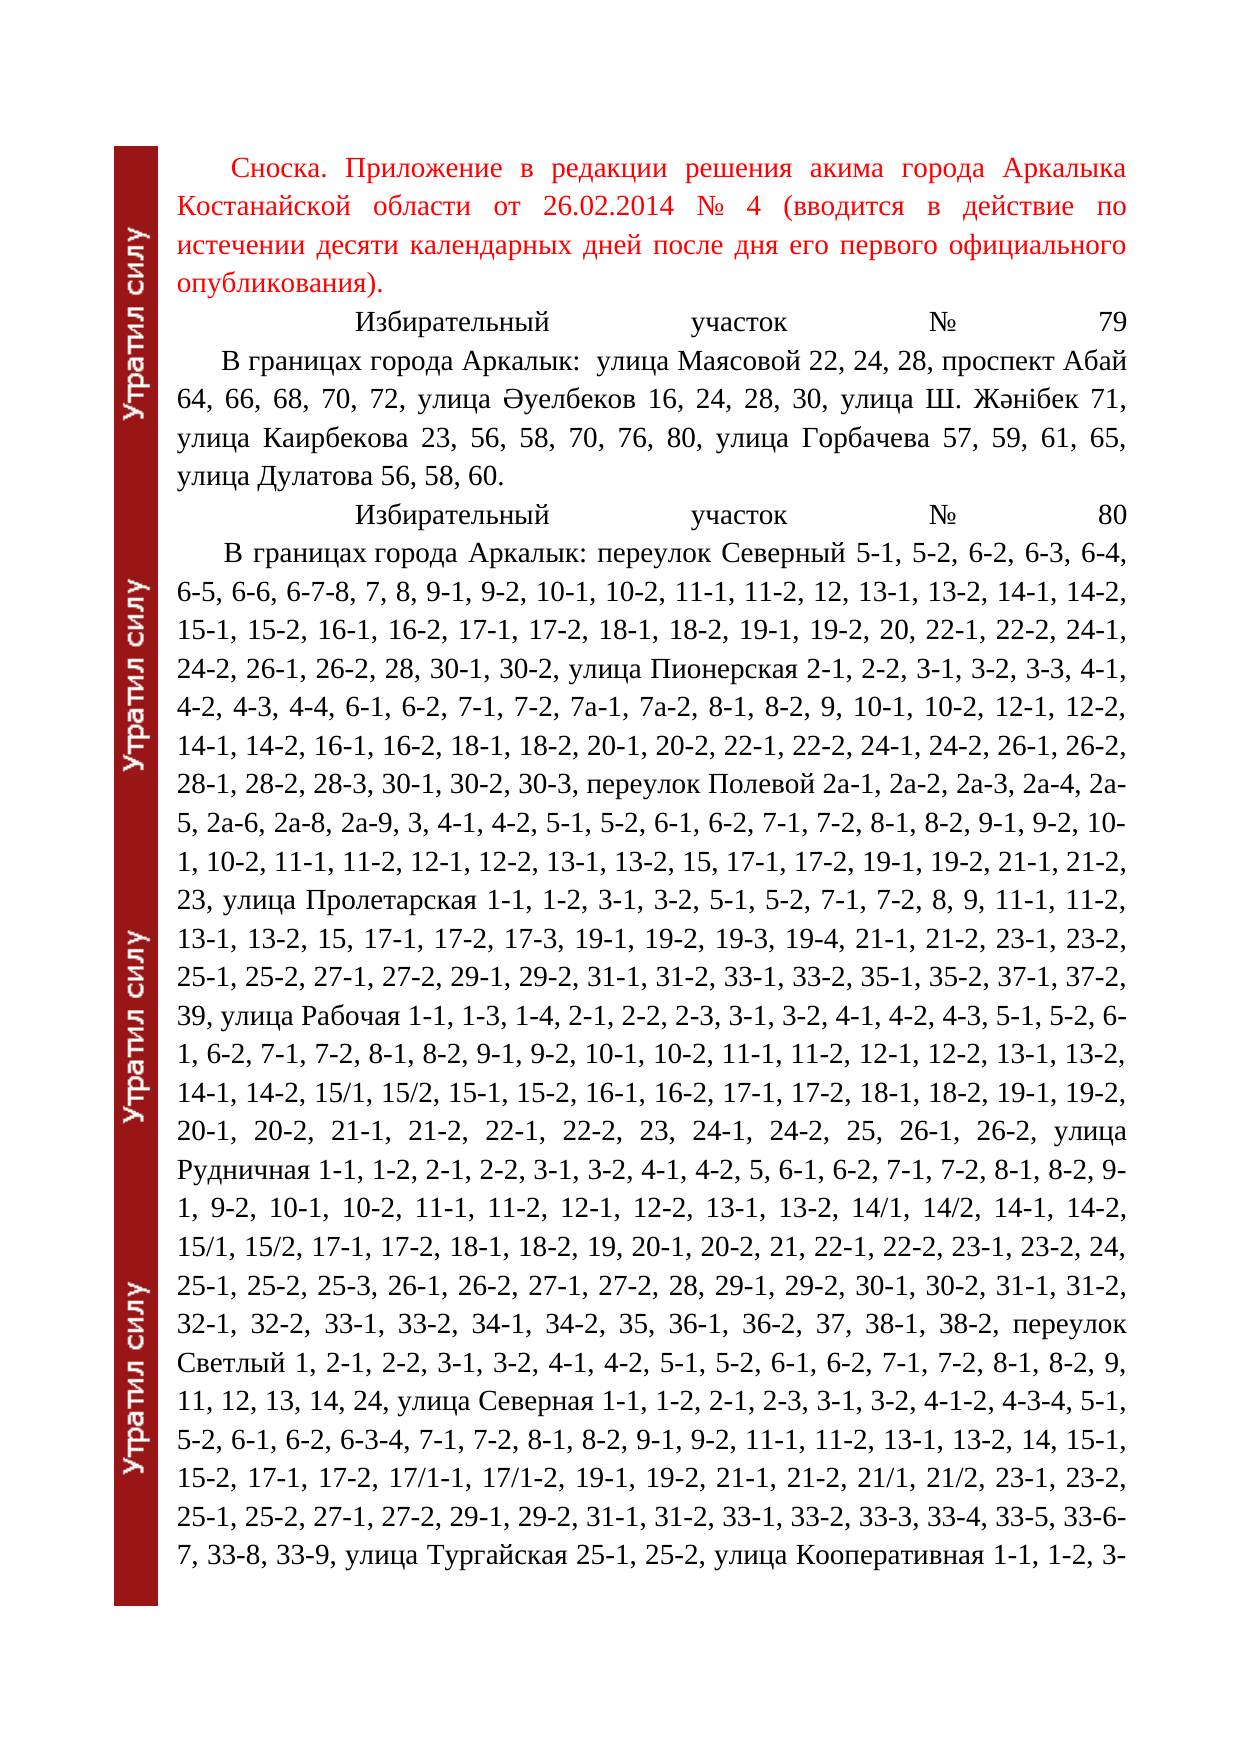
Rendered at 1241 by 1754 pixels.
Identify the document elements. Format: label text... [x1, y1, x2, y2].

picture [114, 146, 158, 150]
picture [114, 492, 158, 497]
text Избирательный участок № 79 В границах города Аркалык: улица Маясовой 22, 24, 28, проспект Абай 64, 66, 68, 70, 72, улица Әуелбеков 16, 24, 28, 30, улица Ш. Жәнібек 71, улица Каирбекова 23, 56, 58, 70, 76, 80, улица Горбачева 57, 59, 61, 65, улица Дулатова 56, 58, 60. [112, 304, 1128, 492]
picture [114, 1571, 158, 1606]
text Сноска. Приложение в редакции решения акима города Аркалыка Костанайской области от 26.02.2014 № 4 (вводится в действие по истечении десяти календарных дней после дня его первого официального опубликования). [112, 150, 1128, 299]
picture [114, 299, 158, 304]
